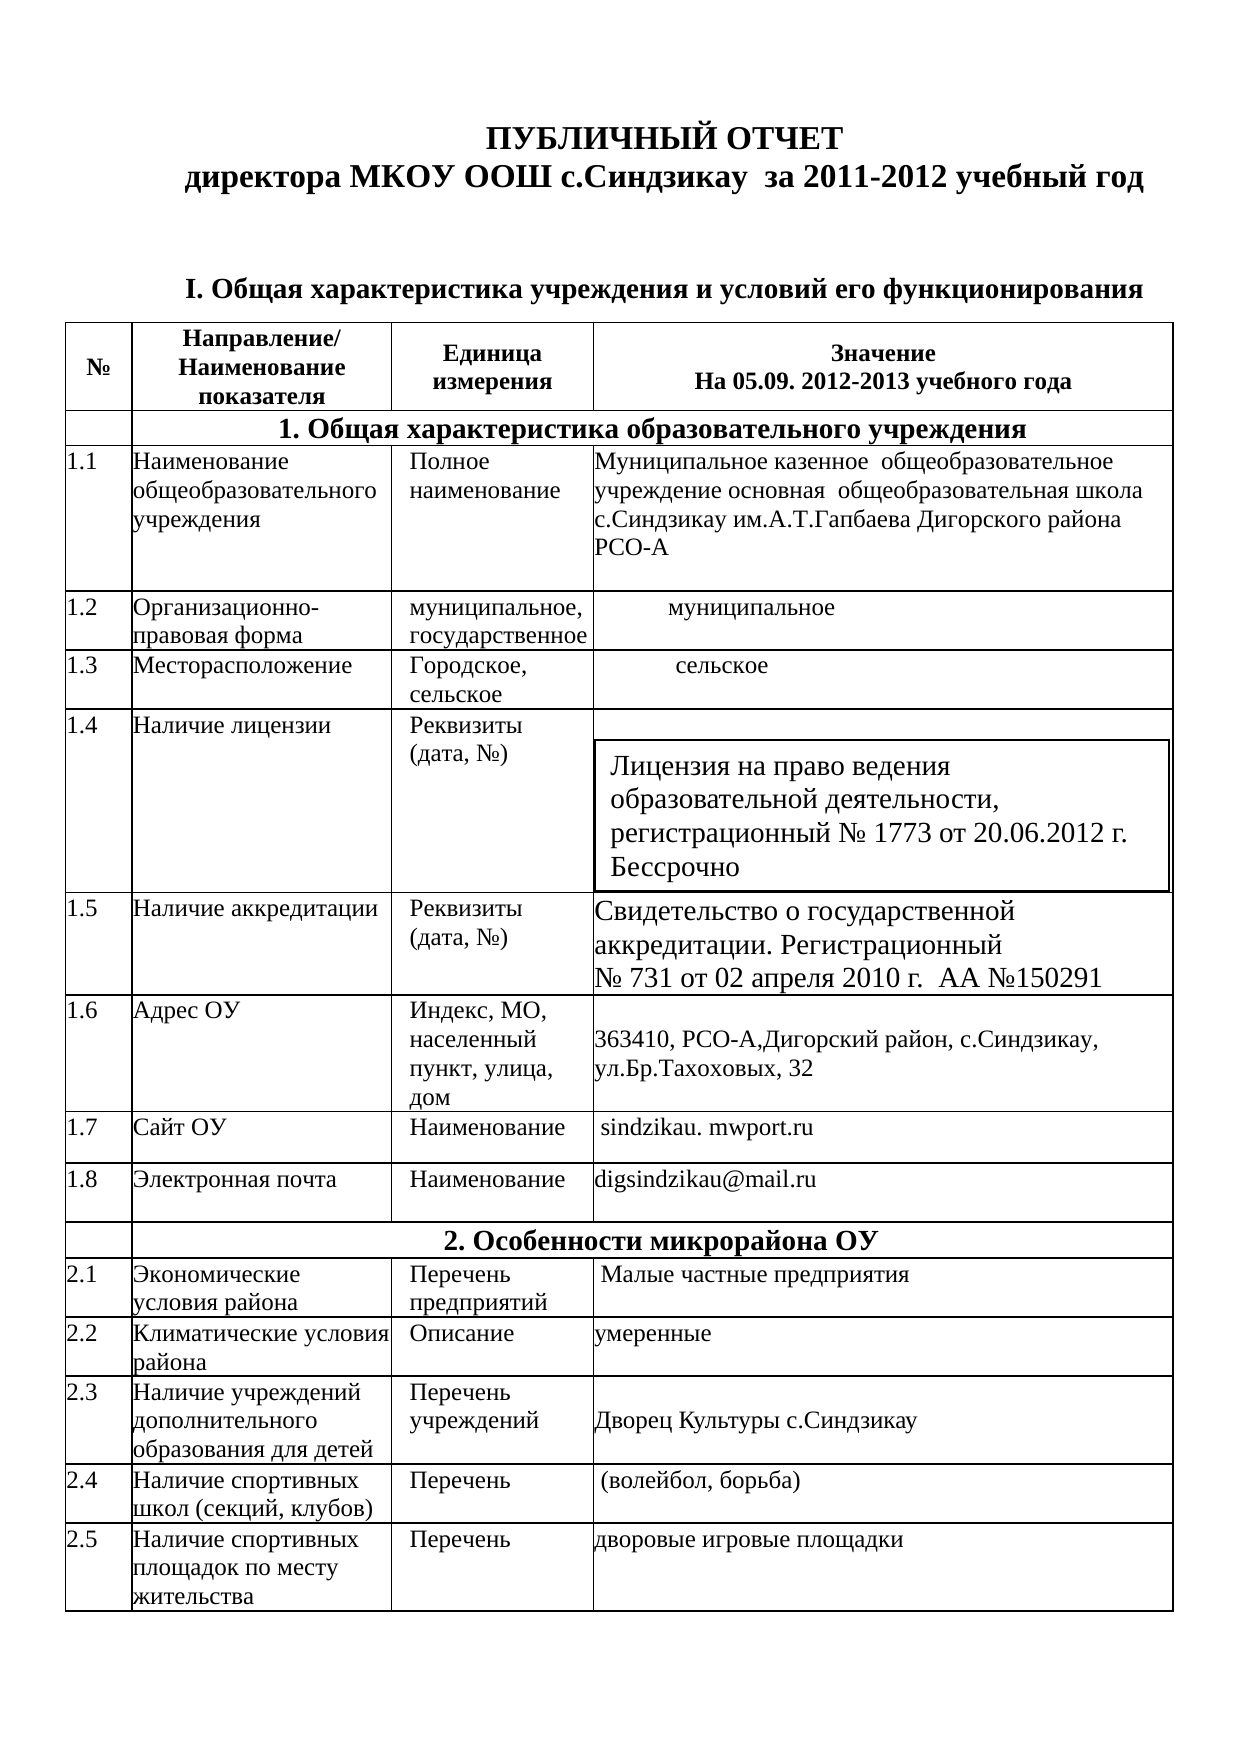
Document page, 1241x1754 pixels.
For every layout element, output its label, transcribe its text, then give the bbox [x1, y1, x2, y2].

table_cell Перечень [392, 1465, 593, 1522]
table_cell муниципальное, государственное [392, 592, 593, 649]
table_cell Наличие лицензии [133, 710, 391, 892]
table_cell Дворец Культуры с.Синдзикау [594, 1377, 1172, 1463]
table_cell Наличие спортивных школ (секций, клубов) [133, 1465, 391, 1522]
table_cell Наименование [392, 1164, 593, 1221]
table_cell Наличие учреждений дополнительного образования для детей [133, 1377, 391, 1463]
table_cell Реквизиты (дата, №) [392, 710, 593, 892]
table_cell 1.4 [66, 710, 131, 892]
table_cell sindzikau. mwport.ru [594, 1112, 1172, 1162]
table_cell Климатические условия района [133, 1318, 391, 1375]
table_header Значение На 05.09. 2012-2013 учебного года [594, 323, 1172, 409]
table_cell 1. Общая характеристика образовательного учреждения [133, 411, 1172, 445]
table_cell Свидетельство о государственной аккредитации. Регистрационный № 731 от 02 апреля 2010 г. АА №150291 [594, 893, 1172, 994]
table_cell Наличие спортивных площадок по месту жительства [133, 1524, 391, 1610]
table_cell [594, 710, 1172, 892]
table_cell digsindzikau@mail.ru [594, 1164, 1172, 1221]
table_cell Реквизиты (дата, №) [392, 893, 593, 994]
table_cell 1.3 [66, 651, 131, 708]
table_cell дворовые игровые площадки [594, 1524, 1172, 1610]
table_cell 2. Особенности микрорайона ОУ [133, 1223, 1172, 1257]
table_cell Экономические условия района [133, 1259, 391, 1316]
table_header № [66, 323, 131, 409]
table_cell Наименование [392, 1112, 593, 1162]
table_cell 1.2 [66, 592, 131, 649]
table_cell Перечень [392, 1524, 593, 1610]
table_cell 1.5 [66, 893, 131, 994]
table_cell [66, 411, 131, 445]
table_cell 363410, РСО-А,Дигорский район, с.Синдзикау, ул.Бр.Тахоховых, 32 [594, 996, 1172, 1111]
table_header Направление/ Наименование показателя [133, 323, 391, 409]
table_cell 2.1 [66, 1259, 131, 1316]
text ПУБЛИЧНЫЙ ОТЧЕТ [177, 118, 1152, 156]
table_cell 1.6 [66, 996, 131, 1111]
table_cell Наличие аккредитации [133, 893, 391, 994]
table_cell 2.5 [66, 1524, 131, 1610]
text директора МКОУ ООШ с.Синдзикау за 2011-2012 учебный год [177, 156, 1152, 195]
table_cell Месторасположение [133, 651, 391, 708]
text Общая характеристика учреждения и условий его функционирования [177, 271, 1152, 305]
table_cell Муниципальное казенное общеобразовательное учреждение основная общеобразовательная школа с.Синдзикау им.А.Т.Гапбаева Дигорского района РСО-А [594, 446, 1172, 590]
table_cell Перечень учреждений [392, 1377, 593, 1463]
table_cell Описание [392, 1318, 593, 1375]
table_cell 2.4 [66, 1465, 131, 1522]
table_cell Наименование общеобразовательного учреждения [133, 446, 391, 590]
table_cell Малые частные предприятия [594, 1259, 1172, 1316]
table_cell умеренные [594, 1318, 1172, 1375]
table_cell 1.7 [66, 1112, 131, 1162]
table_cell (волейбол, борьба) [594, 1465, 1172, 1522]
table_header Единица измерения [392, 323, 593, 409]
table_cell Адрес ОУ [133, 996, 391, 1111]
table_cell 1.1 [66, 446, 131, 590]
table_cell Индекс, МО, населенный пункт, улица, дом [392, 996, 593, 1111]
table_cell Городское, сельское [392, 651, 593, 708]
table_cell сельское [594, 651, 1172, 708]
table_cell 2.3 [66, 1377, 131, 1463]
table_cell Сайт ОУ [133, 1112, 391, 1162]
table_cell Перечень предприятий [392, 1259, 593, 1316]
table_cell [66, 1223, 131, 1257]
table_cell 1.8 [66, 1164, 131, 1221]
table_cell Организационно-правовая форма [133, 592, 391, 649]
table_cell Полное наименование [392, 446, 593, 590]
table_cell муниципальное [594, 592, 1172, 649]
table_cell 2.2 [66, 1318, 131, 1375]
table_cell Электронная почта [133, 1164, 391, 1221]
